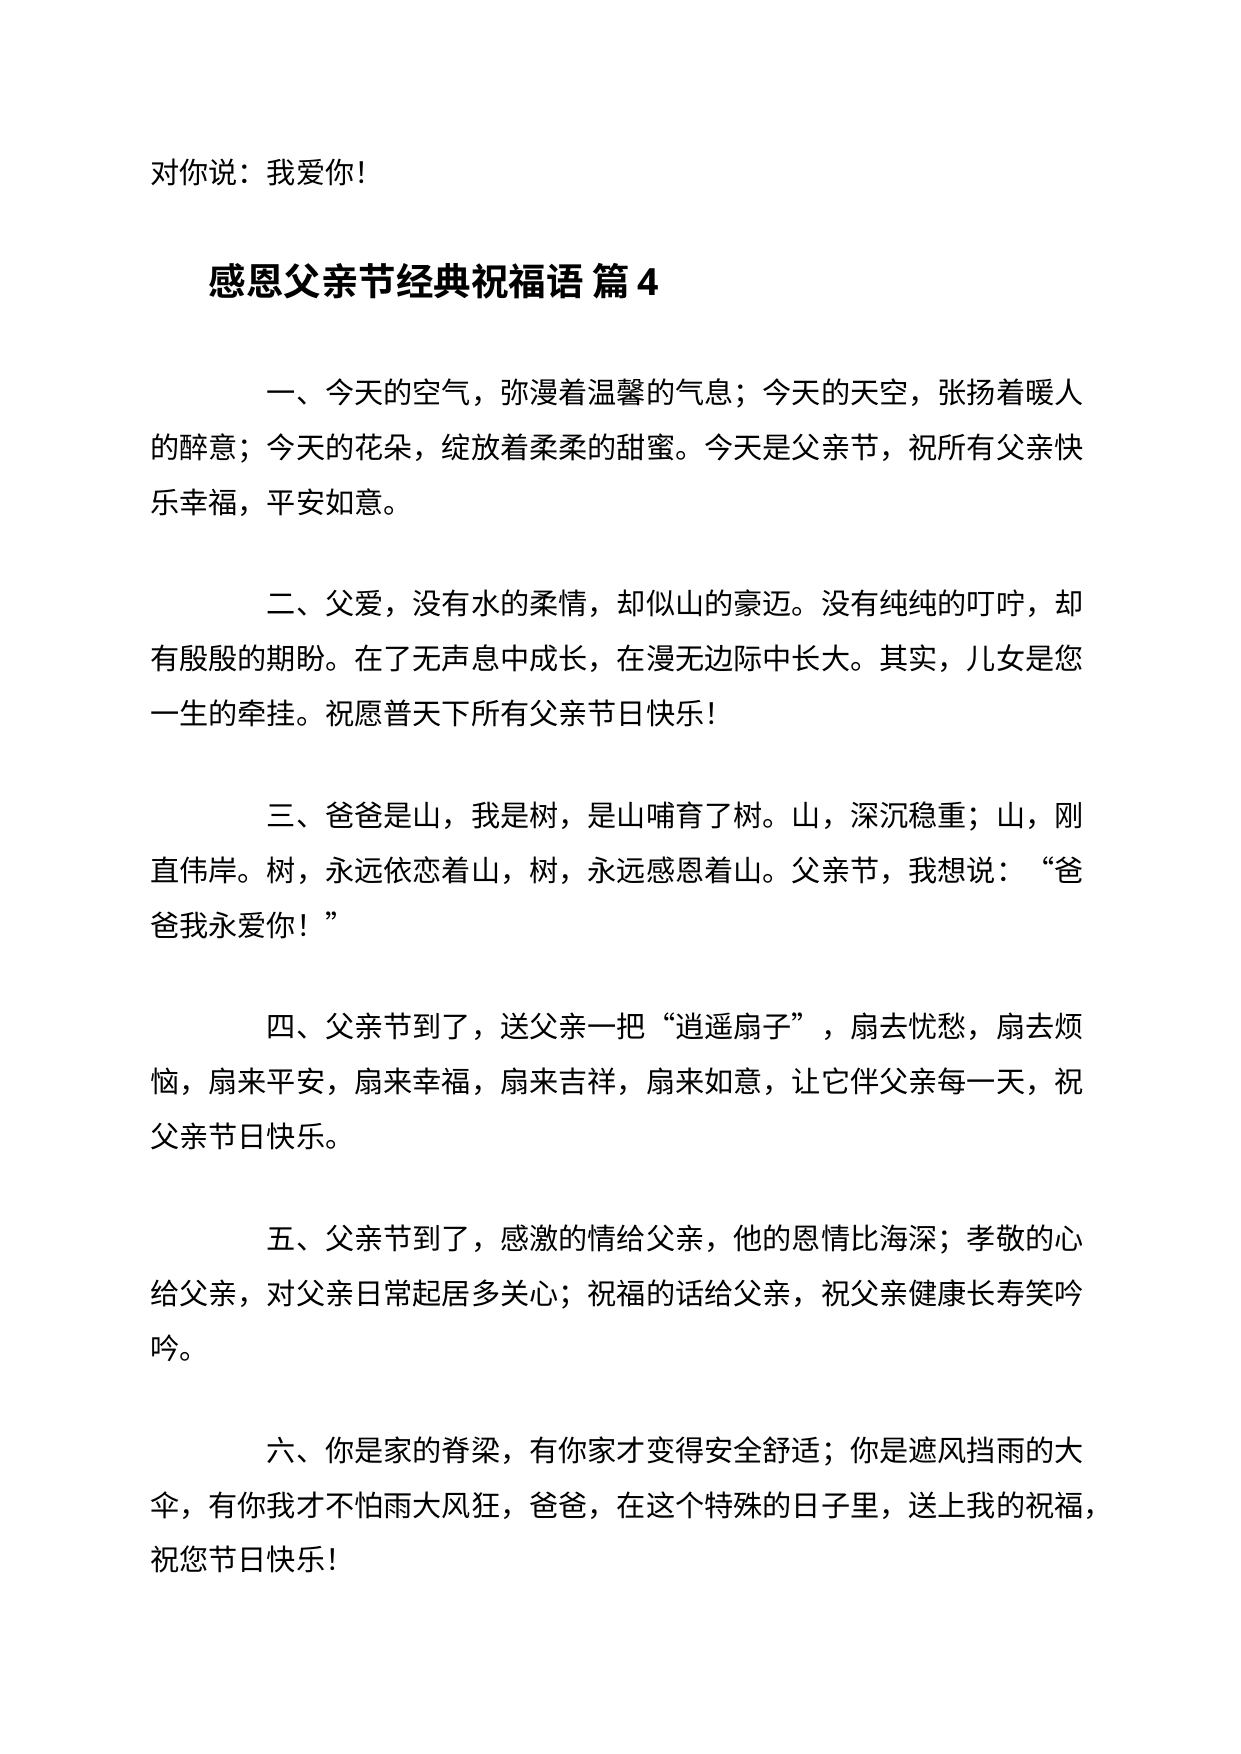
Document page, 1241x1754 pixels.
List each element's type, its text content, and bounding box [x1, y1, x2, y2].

text 三、爸爸是山，我是树，是山哺育了树。山，深沉稳重；山，刚直伟岸。树，永远依恋着山，树，永远感恩着山。父亲节，我想说：“爸爸我永爱你！” [150, 792, 1090, 944]
text 感恩父亲节经典祝福语 篇4 [150, 252, 1090, 306]
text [150, 150, 1090, 192]
text 二、父爱，没有水的柔情，却似山的豪迈。没有纯纯的叮咛，却有殷殷的期盼。在了无声息中成长，在漫无边际中长大。其实，儿女是您一生的牵挂。祝愿普天下所有父亲节日快乐！ [150, 581, 1090, 733]
text 六、你是家的脊梁，有你家才变得安全舒适；你是遮风挡雨的大伞，有你我才不怕雨大风狂，爸爸，在这个特殊的日子里，送上我的祝福，祝您节日快乐！ [150, 1427, 1090, 1579]
text 五、父亲节到了，感激的情给父亲，他的恩情比海深；孝敬的心给父亲，对父亲日常起居多关心；祝福的话给父亲，祝父亲健康长寿笑吟吟。 [150, 1216, 1090, 1368]
text 一、今天的空气，弥漫着温馨的气息；今天的天空，张扬着暖人的醉意；今天的花朵，绽放着柔柔的甜蜜。今天是父亲节，祝所有父亲快乐幸福，平安如意。 [150, 369, 1090, 521]
text 四、父亲节到了，送父亲一把“逍遥扇子”，扇去忧愁，扇去烦恼，扇来平安，扇来幸福，扇来吉祥，扇来如意，让它伴父亲每一天，祝父亲节日快乐。 [150, 1004, 1090, 1156]
